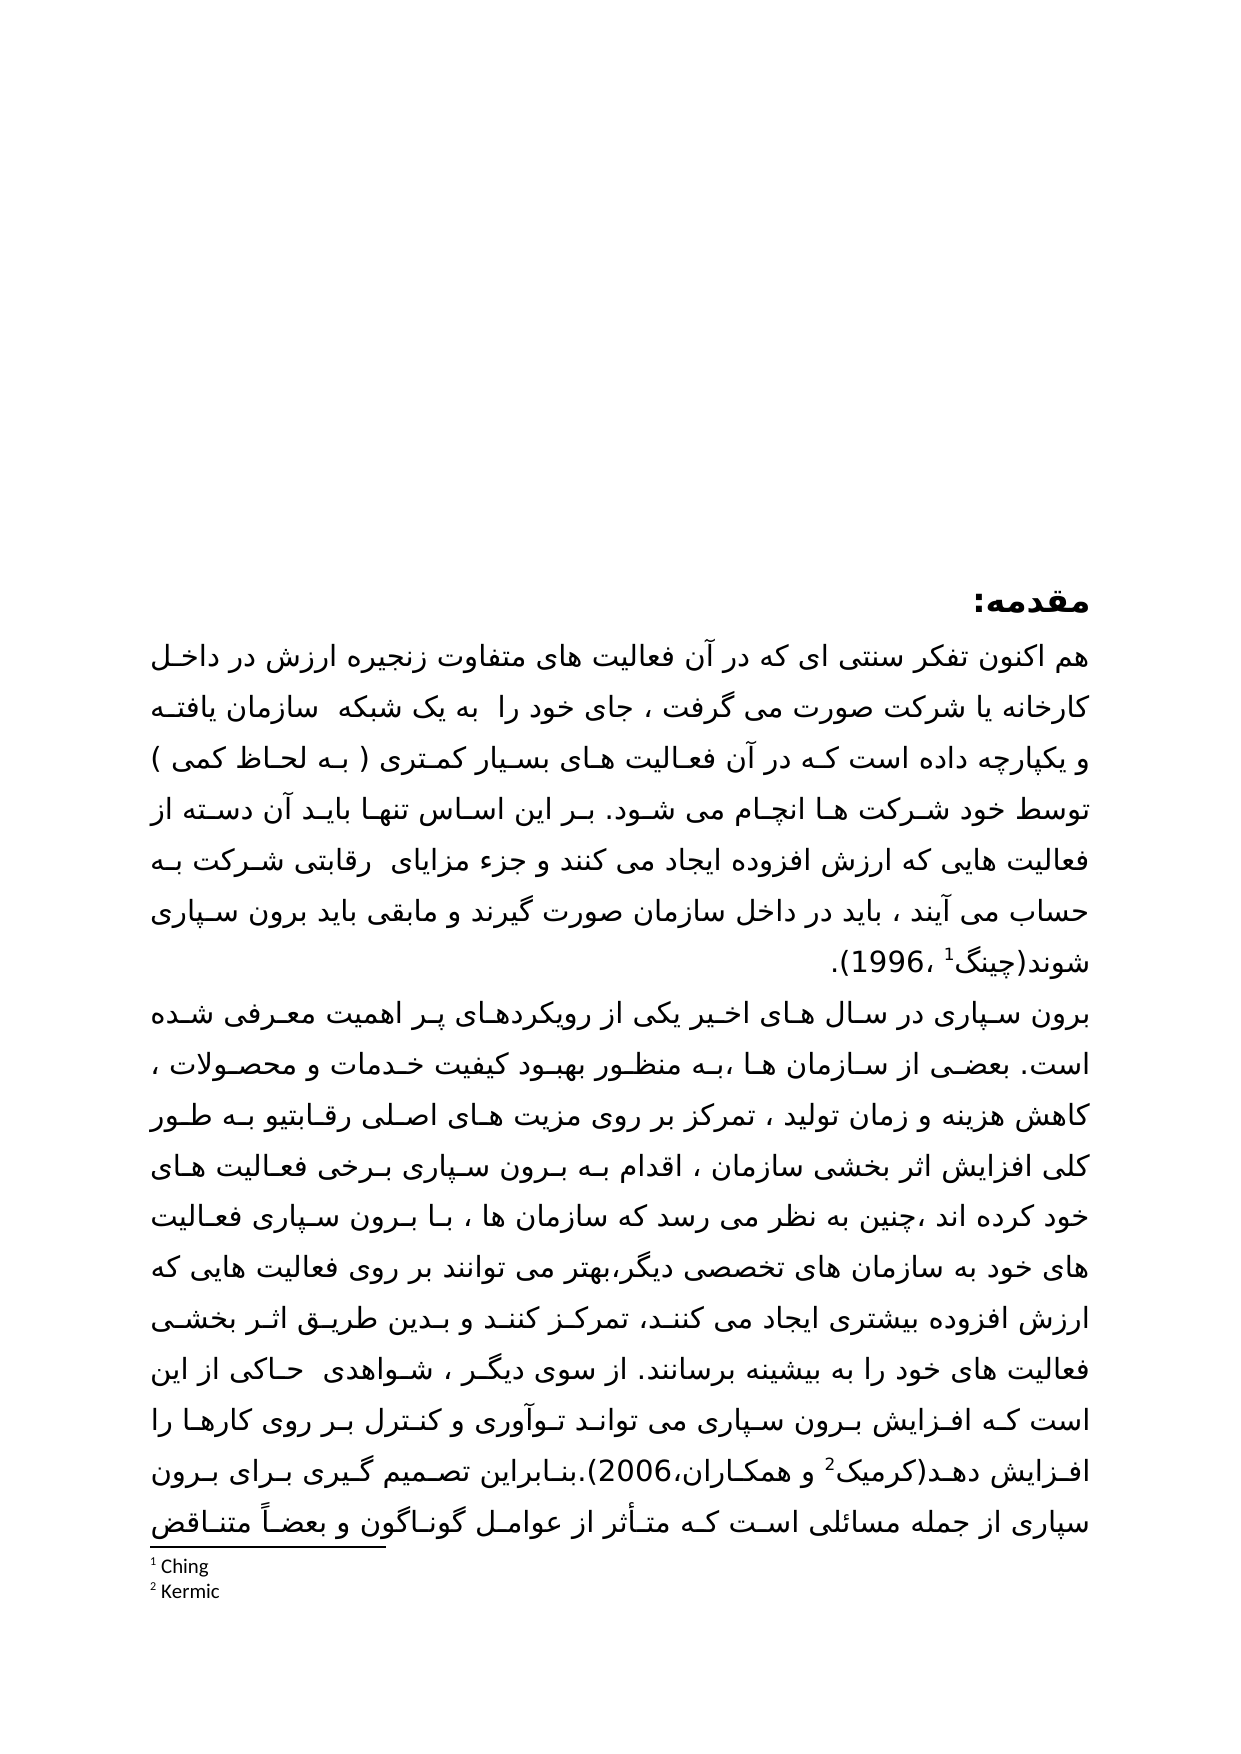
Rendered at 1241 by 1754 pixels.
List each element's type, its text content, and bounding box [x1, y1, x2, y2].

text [150, 996, 1090, 1539]
text هم اکنون تفکر سنتی ای که در آن فعالیت های متفاوت زنجیره ارزش در داخل کارخانه یا شرکت صورت می گرفت ، جای خود را به یک شبکه سازمان یافته و یکپارچه داده است که در آن فعالیت های بسیار کمتری ( به لحاظ کمی ) توسط خود شرکت ها انچام می شود. بر این اساس تنها باید آن دسته از فعالیت هایی که ارزش افزوده ایجاد می کنند و جزء مزایای رقابتی شرکت به حساب می آیند ، باید در داخل سازمان صورت گیرند و مابقی باید برون سپاری شوند(چینگ ،1996). [150, 639, 1090, 979]
text مقدمه: [150, 581, 1090, 620]
